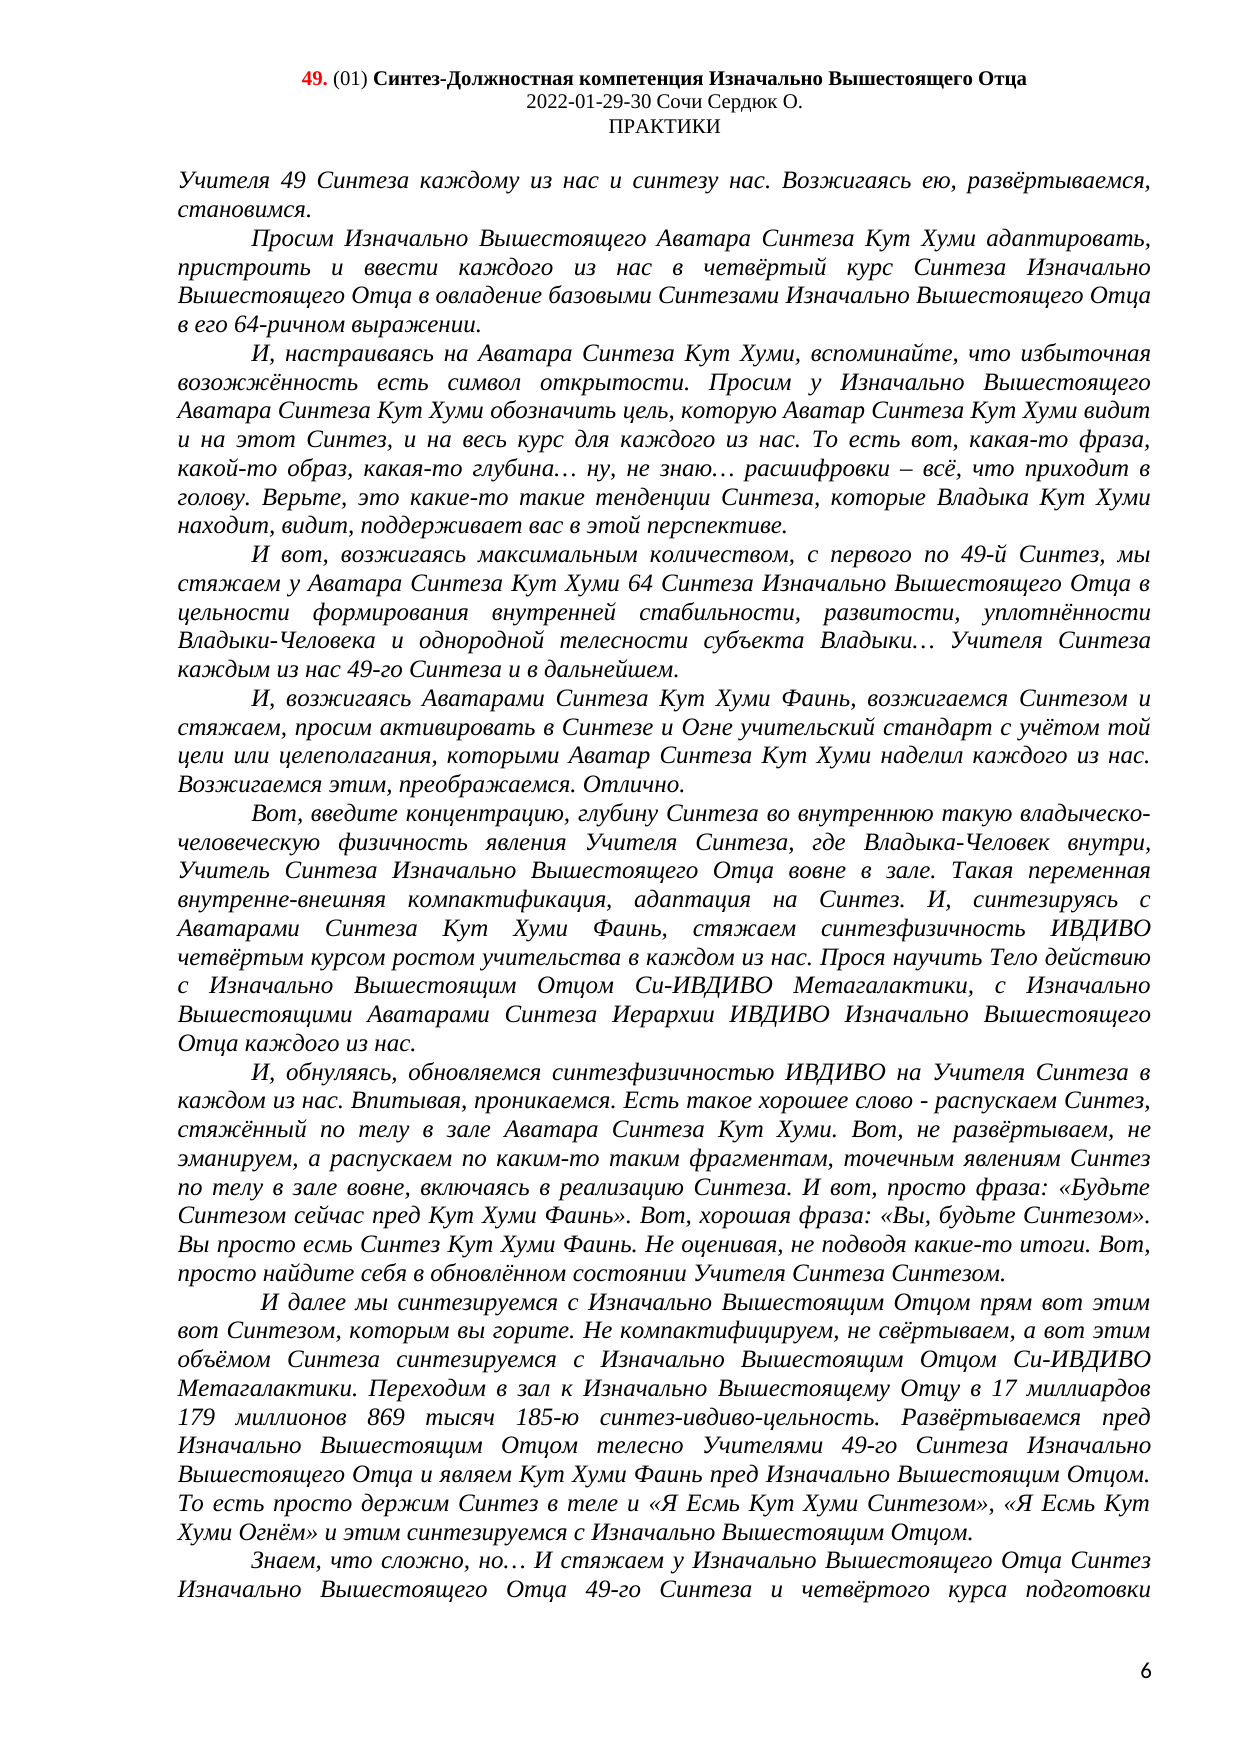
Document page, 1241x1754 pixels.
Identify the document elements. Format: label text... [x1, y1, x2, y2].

text Вот, введите концентрацию, глубину Синтеза во внутреннюю такую владыческо-человеческую физичность явления Учителя Синтеза, где Владыка-Человек внутри, Учитель Синтеза Изначально Вышестоящего Отца вовне в зале. Такая переменная внутренне-внешняя компактификация, адаптация на Синтез. И, синтезируясь с Аватарами Синтеза Кут Хуми Фаинь, стяжаем синтезфизичность ИВДИВО четвёртым курсом ростом учительства в каждом из нас. Прося научить Тело действию с Изначально Вышестоящим Отцом Си-ИВДИВО Метагалактики, с Изначально Вышестоящими Аватарами Синтеза Иерархии ИВДИВО Изначально Вышестоящего Отца каждого из нас. [177, 798, 1152, 1057]
text И, обнуляясь, обновляемся синтезфизичностью ИВДИВО на Учителя Синтеза в каждом из нас. Впитывая, проникаемся. Есть такое хорошее слово - распускаем Синтез, стяжённый по телу в зале Аватара Синтеза Кут Хуми. Вот, не развёртываем, не эманируем, а распускаем по каким-то таким фрагментам, точечным явлениям Синтез по телу в зале вовне, включаясь в реализацию Синтеза. И вот, просто фраза: «Будьте Синтезом сейчас пред Кут Хуми Фаинь». Вот, хорошая фраза: «Вы, будьте Синтезом». Вы просто есмь Синтез Кут Хуми Фаинь. Не оценивая, не подводя какие-то итоги. Вот, просто найдите себя в обновлённом состоянии Учителя Синтеза Синтезом. [177, 1057, 1152, 1287]
text И, настраиваясь на Аватара Синтеза Кут Хуми, вспоминайте, что избыточная возожжённость есть символ открытости. Просим у Изначально Вышестоящего Аватара Синтеза Кут Хуми обозначить цель, которую Аватар Синтеза Кут Хуми видит и на этот Синтез, и на весь курс для каждого из нас. То есть вот, какая-то фраза, какой-то образ, какая-то глубина… ну, не знаю… расшифровки – всё, что приходит в голову. Верьте, это какие-то такие тенденции Синтеза, которые Владыка Кут Хуми находит, видит, поддерживает вас в этой перспективе. [177, 338, 1152, 539]
text И далее мы синтезируемся с Изначально Вышестоящим Отцом прям вот этим вот Синтезом, которым вы горите. Не компактифицируем, не свёртываем, а вот этим объёмом Синтеза синтезируемся с Изначально Вышестоящим Отцом Си-ИВДИВО Метагалактики. Переходим в зал к Изначально Вышестоящему Отцу в 17 миллиардов 179 миллионов 869 тысяч 185-ю синтез-ивдиво-цельность. Развёртываемся пред Изначально Вышестоящим Отцом телесно Учителями 49-го Синтеза Изначально Вышестоящего Отца и являем Кут Хуми Фаинь пред Изначально Вышестоящим Отцом. То есть просто держим Синтез в теле и «Я Есмь Кут Хуми Синтезом», «Я Есмь Кут Хуми Огнём» и этим синтезируемся с Изначально Вышестоящим Отцом. [177, 1287, 1152, 1546]
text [177, 1546, 1152, 1603]
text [177, 166, 1152, 223]
text И, возжигаясь Аватарами Синтеза Кут Хуми Фаинь, возжигаемся Синтезом и стяжаем, просим активировать в Синтезе и Огне учительский стандарт с учётом той цели или целеполагания, которыми Аватар Синтеза Кут Хуми наделил каждого из нас. Возжигаемся этим, преображаемся. Отлично. [177, 683, 1152, 798]
text Просим Изначально Вышестоящего Аватара Синтеза Кут Хуми адаптировать, пристроить и ввести каждого из нас в четвёртый курс Синтеза Изначально Вышестоящего Отца в овладение базовыми Синтезами Изначально Вышестоящего Отца в его 64-ричном выражении. [177, 223, 1152, 338]
text И вот, возжигаясь максимальным количеством, с первого по 49-й Синтез, мы стяжаем у Аватара Синтеза Кут Хуми 64 Синтеза Изначально Вышестоящего Отца в цельности формирования внутренней стабильности, развитости, уплотнённости Владыки-Человека и однородной телесности субъекта Владыки… Учителя Синтеза каждым из нас 49-го Синтеза и в дальнейшем. [177, 539, 1152, 683]
